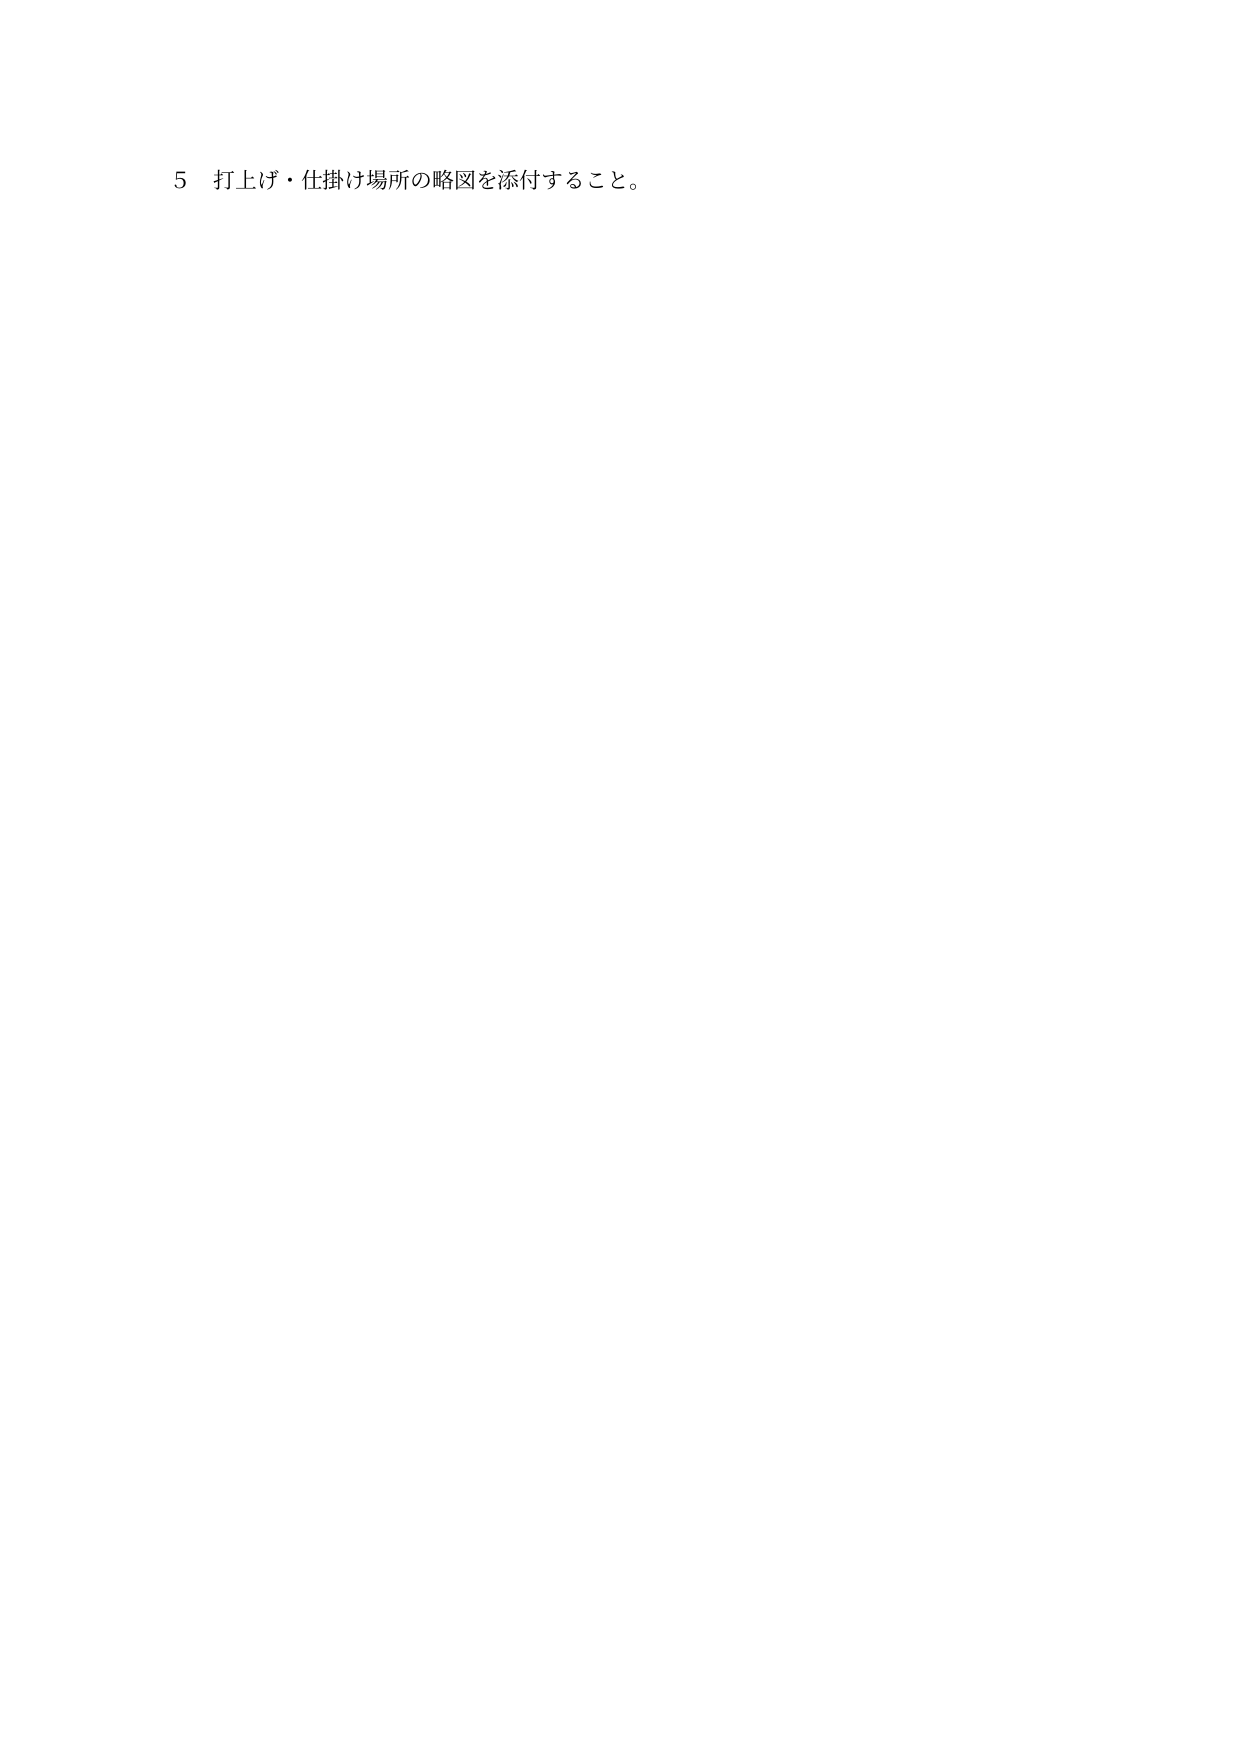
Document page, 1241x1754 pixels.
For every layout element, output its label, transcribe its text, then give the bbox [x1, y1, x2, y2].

text ５ 打上げ・仕掛け場所の略図を添付すること。 [148, 162, 1092, 196]
